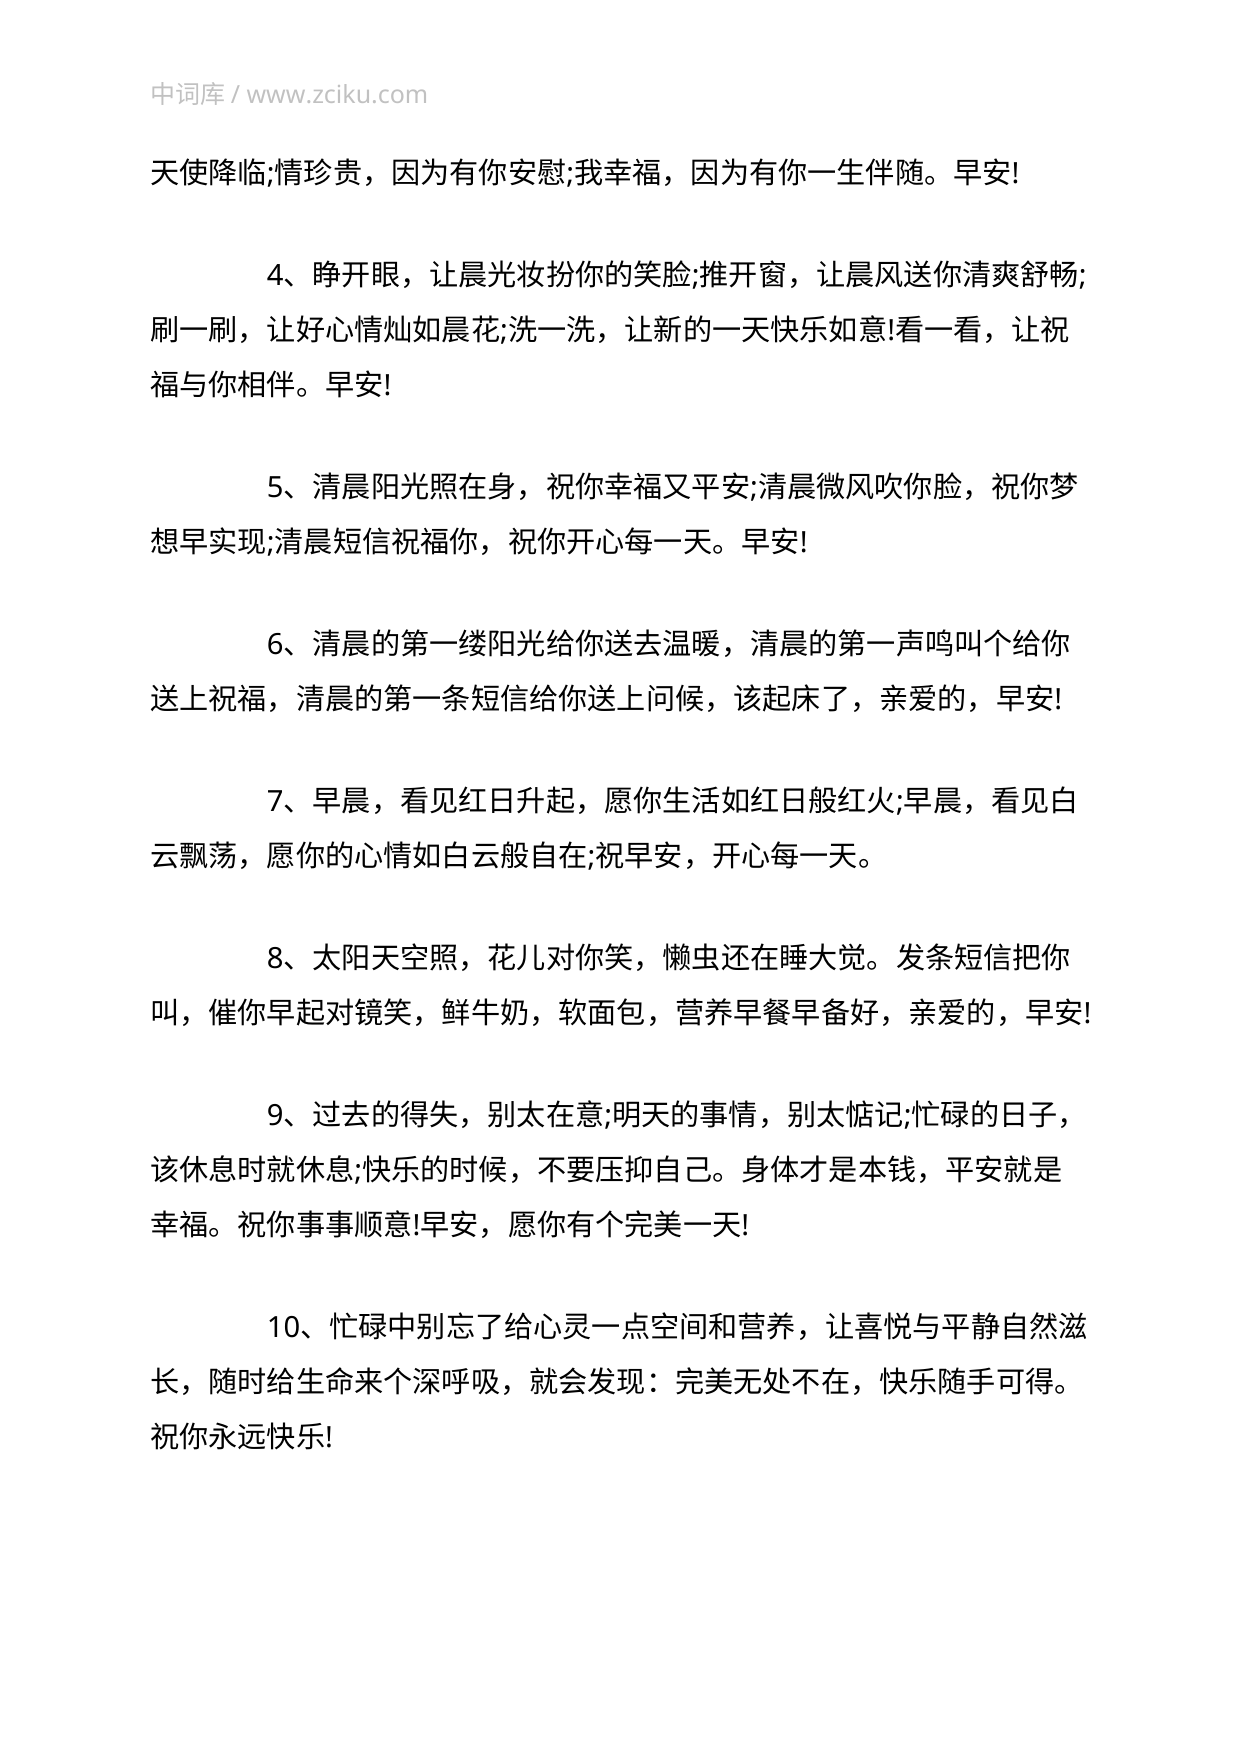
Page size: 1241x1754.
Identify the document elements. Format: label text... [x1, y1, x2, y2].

text 4、睁开眼，让晨光妆扮你的笑脸;推开窗，让晨风送你清爽舒畅;刷一刷，让好心情灿如晨花;洗一洗，让新的一天快乐如意!看一看，让祝福与你相伴。早安! [150, 252, 1090, 404]
text 10、忙碌中别忘了给心灵一点空间和营养，让喜悦与平静自然滋长，随时给生命来个深呼吸，就会发现：完美无处不在，快乐随手可得。祝你永远快乐! [150, 1304, 1090, 1456]
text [150, 150, 1090, 192]
text 8、太阳天空照，花儿对你笑，懒虫还在睡大觉。发条短信把你叫，催你早起对镜笑，鲜牛奶，软面包，营养早餐早备好，亲爱的，早安! [150, 935, 1090, 1032]
text 9、过去的得失，别太在意;明天的事情，别太惦记;忙碌的日子，该休息时就休息;快乐的时候，不要压抑自己。身体才是本钱，平安就是幸福。祝你事事顺意!早安，愿你有个完美一天! [150, 1092, 1090, 1244]
text 7、早晨，看见红日升起，愿你生活如红日般红火;早晨，看见白云飘荡，愿你的心情如白云般自在;祝早安，开心每一天。 [150, 778, 1090, 875]
text 6、清晨的第一缕阳光给你送去温暖，清晨的第一声鸣叫个给你送上祝福，清晨的第一条短信给你送上问候，该起床了，亲爱的，早安! [150, 621, 1090, 718]
text 5、清晨阳光照在身，祝你幸福又平安;清晨微风吹你脸，祝你梦想早实现;清晨短信祝福你，祝你开心每一天。早安! [150, 464, 1090, 561]
